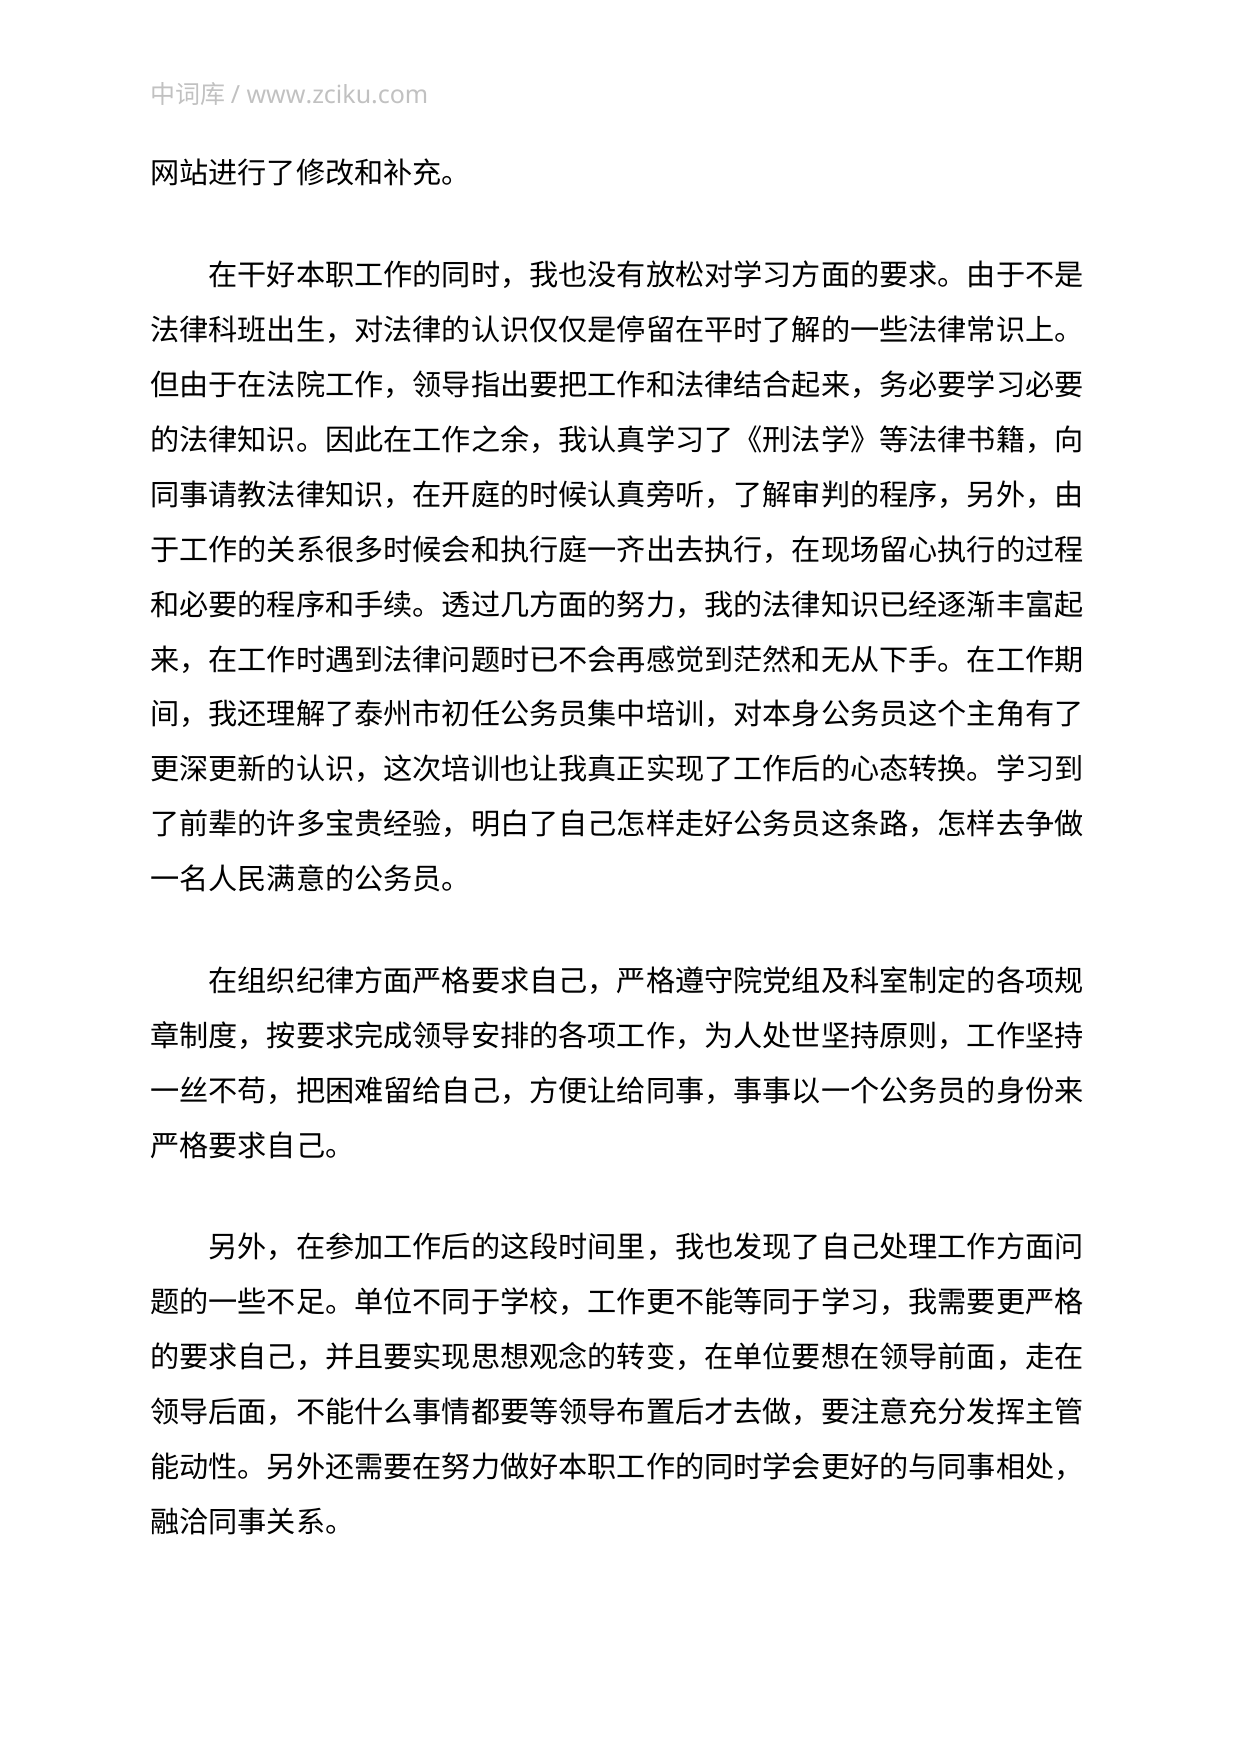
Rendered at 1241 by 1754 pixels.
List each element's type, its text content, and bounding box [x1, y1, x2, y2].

text 在组织纪律方面严格要求自己，严格遵守院党组及科室制定的各项规章制度，按要求完成领导安排的各项工作，为人处世坚持原则，工作坚持一丝不苟，把困难留给自己，方便让给同事，事事以一个公务员的身份来严格要求自己。 [150, 957, 1090, 1164]
text 另外，在参加工作后的这段时间里，我也发现了自己处理工作方面问题的一些不足。单位不同于学校，工作更不能等同于学习，我需要更严格的要求自己，并且要实现思想观念的转变，在单位要想在领导前面，走在领导后面，不能什么事情都要等领导布置后才去做，要注意充分发挥主管能动性。另外还需要在努力做好本职工作的同时学会更好的与同事相处，融洽同事关系。 [150, 1224, 1090, 1541]
text 在干好本职工作的同时，我也没有放松对学习方面的要求。由于不是法律科班出生，对法律的认识仅仅是停留在平时了解的一些法律常识上。但由于在法院工作，领导指出要把工作和法律结合起来，务必要学习必要的法律知识。因此在工作之余，我认真学习了《刑法学》等法律书籍，向同事请教法律知识，在开庭的时候认真旁听，了解审判的程序，另外，由于工作的关系很多时候会和执行庭一齐出去执行，在现场留心执行的过程和必要的程序和手续。透过几方面的努力，我的法律知识已经逐渐丰富起来，在工作时遇到法律问题时已不会再感觉到茫然和无从下手。在工作期间，我还理解了泰州市初任公务员集中培训，对本身公务员这个主角有了更深更新的认识，这次培训也让我真正实现了工作后的心态转换。学习到了前辈的许多宝贵经验，明白了自己怎样走好公务员这条路，怎样去争做一名人民满意的公务员。 [150, 252, 1090, 898]
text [150, 150, 1090, 192]
